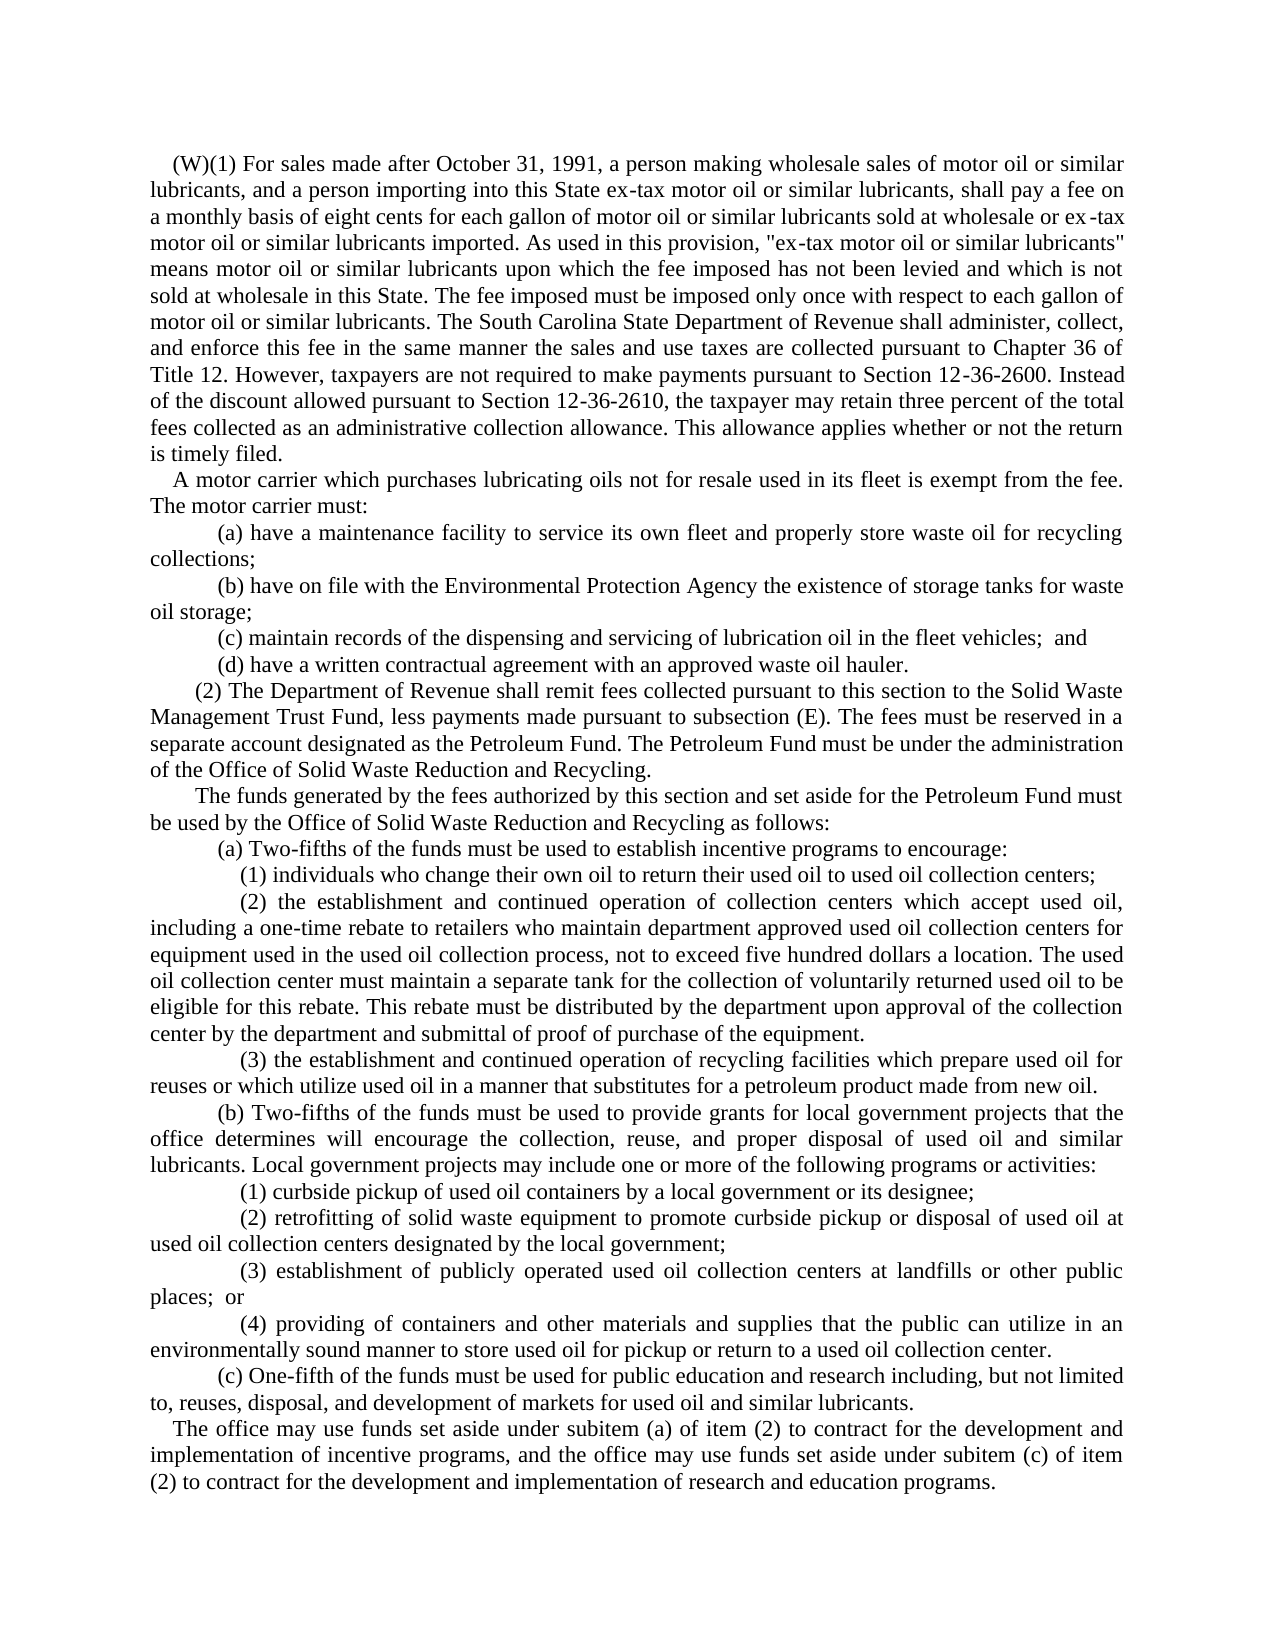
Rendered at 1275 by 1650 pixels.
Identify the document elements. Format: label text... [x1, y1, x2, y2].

text (a) have a maintenance facility to service its own fleet and properly store waste oil for recycling collections; [150, 519, 1125, 572]
text (4) providing of containers and other materials and supplies that the public can utilize in an environmentally sound manner to store used oil for pickup or return to a used oil collection center. [150, 1309, 1125, 1362]
text (b) Two-fifths of the funds must be used to provide grants for local government projects that the office determines will encourage the collection, reuse, and proper disposal of used oil and similar lubricants. Local government projects may include one or more of the following programs or activities: [150, 1099, 1125, 1178]
text (2) the establishment and continued operation of collection centers which accept used oil, including a one-time rebate to retailers who maintain department approved used oil collection centers for equipment used in the used oil collection process, not to exceed five hundred dollars a location. The used oil collection center must maintain a separate tank for the collection of voluntarily returned used oil to be eligible for this rebate. This rebate must be distributed by the department upon approval of the collection center by the department and submittal of proof of purchase of the equipment. [150, 888, 1125, 1046]
text (c) One-fifth of the funds must be used for public education and research including, but not limited to, reuses, disposal, and development of markets for used oil and similar lubricants. [150, 1362, 1125, 1415]
text The office may use funds set aside under subitem (a) of item (2) to contract for the development and implementation of incentive programs, and the office may use funds set aside under subitem (c) of item (2) to contract for the development and implementation of research and education programs. [150, 1415, 1125, 1494]
text (2) retrofitting of solid waste equipment to promote curbside pickup or disposal of used oil at used oil collection centers designated by the local government; [150, 1204, 1125, 1257]
text (c) maintain records of the dispensing and servicing of lubrication oil in the fleet vehicles; and [150, 624, 1125, 651]
text (W)(1) For sales made after October 31, 1991, a person making wholesale sales of motor oil or similar lubricants, and a person importing into this State ex-tax motor oil or similar lubricants, shall pay a fee on a monthly basis of eight cents for each gallon of motor oil or similar lubricants sold at wholesale or ex-tax motor oil or similar lubricants imported. As used in this provision, "ex-tax motor oil or similar lubricants" means motor oil or similar lubricants upon which the fee imposed has not been levied and which is not sold at wholesale in this State. The fee imposed must be imposed only once with respect to each gallon of motor oil or similar lubricants. The South Carolina State Department of Revenue shall administer, collect, and enforce this fee in the same manner the sales and use taxes are collected pursuant to Chapter 36 of Title 12. However, taxpayers are not required to make payments pursuant to Section 12-36-2600. Instead of the discount allowed pursuant to Section 12-36-2610, the taxpayer may retain three percent of the total fees collected as an administrative collection allowance. This allowance applies whether or not the return is timely filed. [150, 150, 1125, 466]
text (a) Two-fifths of the funds must be used to establish incentive programs to encourage: [150, 835, 1125, 862]
text (3) establishment of publicly operated used oil collection centers at landfills or other public places; or [150, 1257, 1125, 1309]
text (b) have on file with the Environmental Protection Agency the existence of storage tanks for waste oil storage; [150, 572, 1125, 624]
text (d) have a written contractual agreement with an approved waste oil hauler. [150, 651, 1125, 677]
text (3) the establishment and continued operation of recycling facilities which prepare used oil for reuses or which utilize used oil in a manner that substitutes for a petroleum product made from new oil. [150, 1046, 1125, 1099]
text The funds generated by the fees authorized by this section and set aside for the Petroleum Fund must be used by the Office of Solid Waste Reduction and Recycling as follows: [150, 782, 1125, 835]
text (1) curbside pickup of used oil containers by a local government or its designee; [150, 1178, 1125, 1204]
text A motor carrier which purchases lubricating oils not for resale used in its fleet is exempt from the fee. The motor carrier must: [150, 466, 1125, 519]
text (2) The Department of Revenue shall remit fees collected pursuant to this section to the Solid Waste Management Trust Fund, less payments made pursuant to subsection (E). The fees must be reserved in a separate account designated as the Petroleum Fund. The Petroleum Fund must be under the administration of the Office of Solid Waste Reduction and Recycling. [150, 677, 1125, 782]
text (1) individuals who change their own oil to return their used oil to used oil collection centers; [150, 862, 1125, 888]
